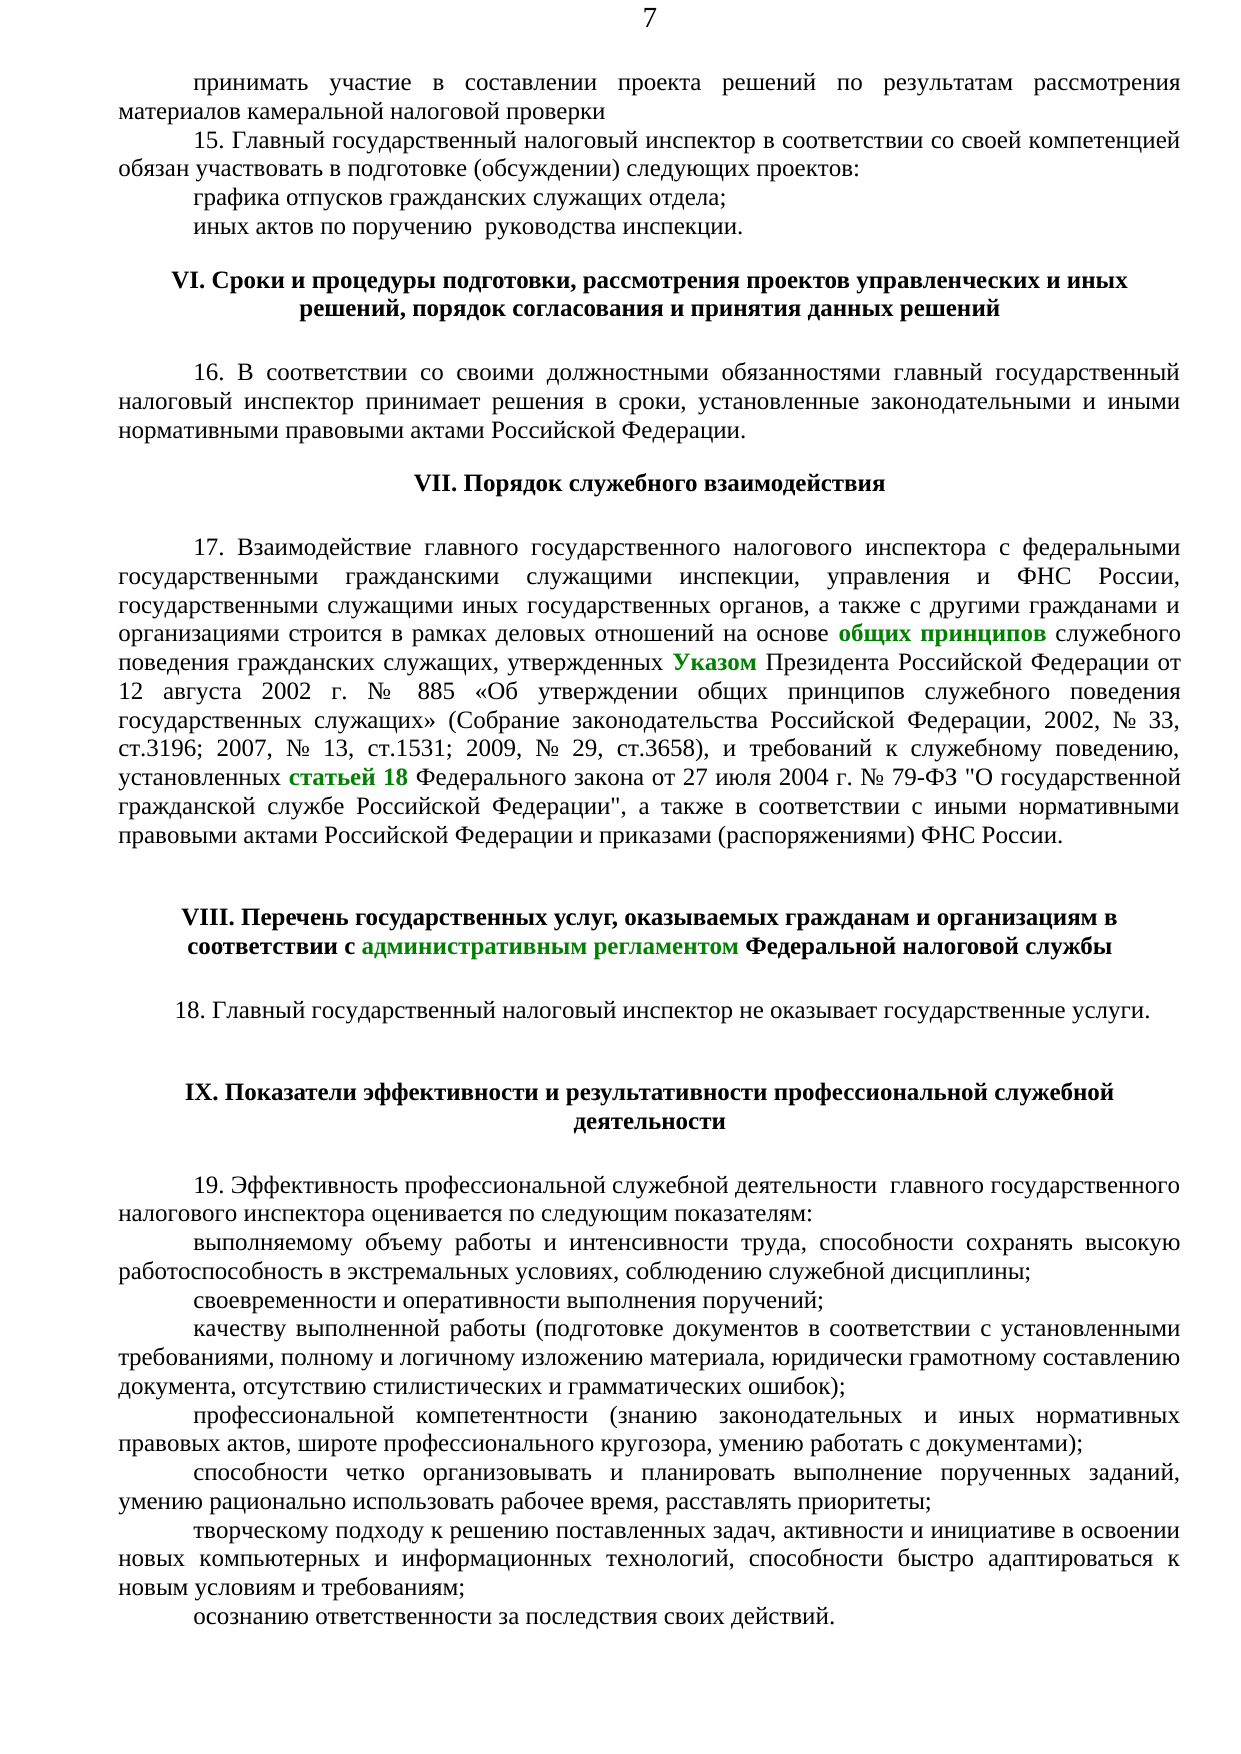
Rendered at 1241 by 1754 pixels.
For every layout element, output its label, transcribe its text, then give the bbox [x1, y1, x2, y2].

text качеству выполненной работы (подготовке документов в соответствии с установленными требованиями, полному и логичному изложению материала, юридически грамотному составлению документа, отсутствию стилистических и грамматических ошибок); [118, 1313, 1181, 1400]
text способности четко организовывать и планировать выполнение порученных заданий, умению рационально использовать рабочее время, расставлять приоритеты; [118, 1457, 1181, 1515]
text 17. Взаимодействие главного государственного налогового инспектора с федеральными государственными гражданскими служащими инспекции, управления и ФНС России, государственными служащими иных государственных органов, а также с другими гражданами и организациями строится в рамках деловых отношений на основе общих принципов служебного поведения гражданских служащих, утвержденных Указом Президента Российской Федерации от 12 августа 2002 г. № 885 «Об утверждении общих принципов служебного поведения государственных служащих» (Собрание законодательства Российской Федерации, 2002, № 33, ст.3196; 2007, № 13, ст.1531; 2009, № 29, ст.3658), и требований к служебному поведению, установленных статьей 18 Федерального закона от 27 июля 2004 г. № 79-ФЗ "О государственной гражданской службе Российской Федерации", а также в соответствии с иными нормативными правовыми актами Российской Федерации и приказами (распоряжениями) ФНС России. [118, 532, 1181, 848]
text 19. Эффективность профессиональной служебной деятельности главного государственного налогового инспектора оценивается по следующим показателям: [118, 1170, 1181, 1227]
subtitle VI. Сроки и процедуры подготовки, рассмотрения проектов управленческих и иных решений, порядок согласования и принятия данных решений [118, 265, 1181, 322]
text 15. Главный государственный налоговый инспектор в соответствии со своей компетенцией обязан участвовать в подготовке (обсуждении) следующих проектов: [118, 125, 1181, 182]
text графика отпусков гражданских служащих отдела; [118, 182, 1181, 211]
text иных актов по поручению руководства инспекции. [118, 211, 1181, 240]
subtitle IX. Показатели эффективности и результативности профессиональной служебной деятельности [118, 1077, 1181, 1135]
subtitle VII. Порядок служебного взаимодействия [118, 468, 1181, 497]
text своевременности и оперативности выполнения поручений; [118, 1285, 1181, 1313]
text профессиональной компетентности (знанию законодательных и иных нормативных правовых актов, широте профессионального кругозора, умению работать с документами); [118, 1400, 1181, 1457]
text принимать участие в составлении проекта решений по результатам рассмотрения материалов камеральной налоговой проверки [118, 67, 1181, 125]
text творческому подходу к решению поставленных задач, активности и инициативе в освоении новых компьютерных и информационных технологий, способности быстро адаптироваться к новым условиям и требованиям; [118, 1515, 1181, 1601]
text 18. Главный государственный налоговый инспектор не оказывает государственные услуги. [118, 995, 1181, 1023]
text 16. В соответствии со своими должностными обязанностями главный государственный налоговый инспектор принимает решения в сроки, установленные законодательными и иными нормативными правовыми актами Российской Федерации. [118, 357, 1181, 443]
text осознанию ответственности за последствия своих действий. [118, 1601, 1181, 1630]
subtitle VIII. Перечень государственных услуг, оказываемых гражданам и организациям в соответствии с административным регламентом Федеральной налоговой службы [118, 902, 1181, 960]
text выполняемому объему работы и интенсивности труда, способности сохранять высокую работоспособность в экстремальных условиях, соблюдению служебной дисциплины; [118, 1227, 1181, 1285]
